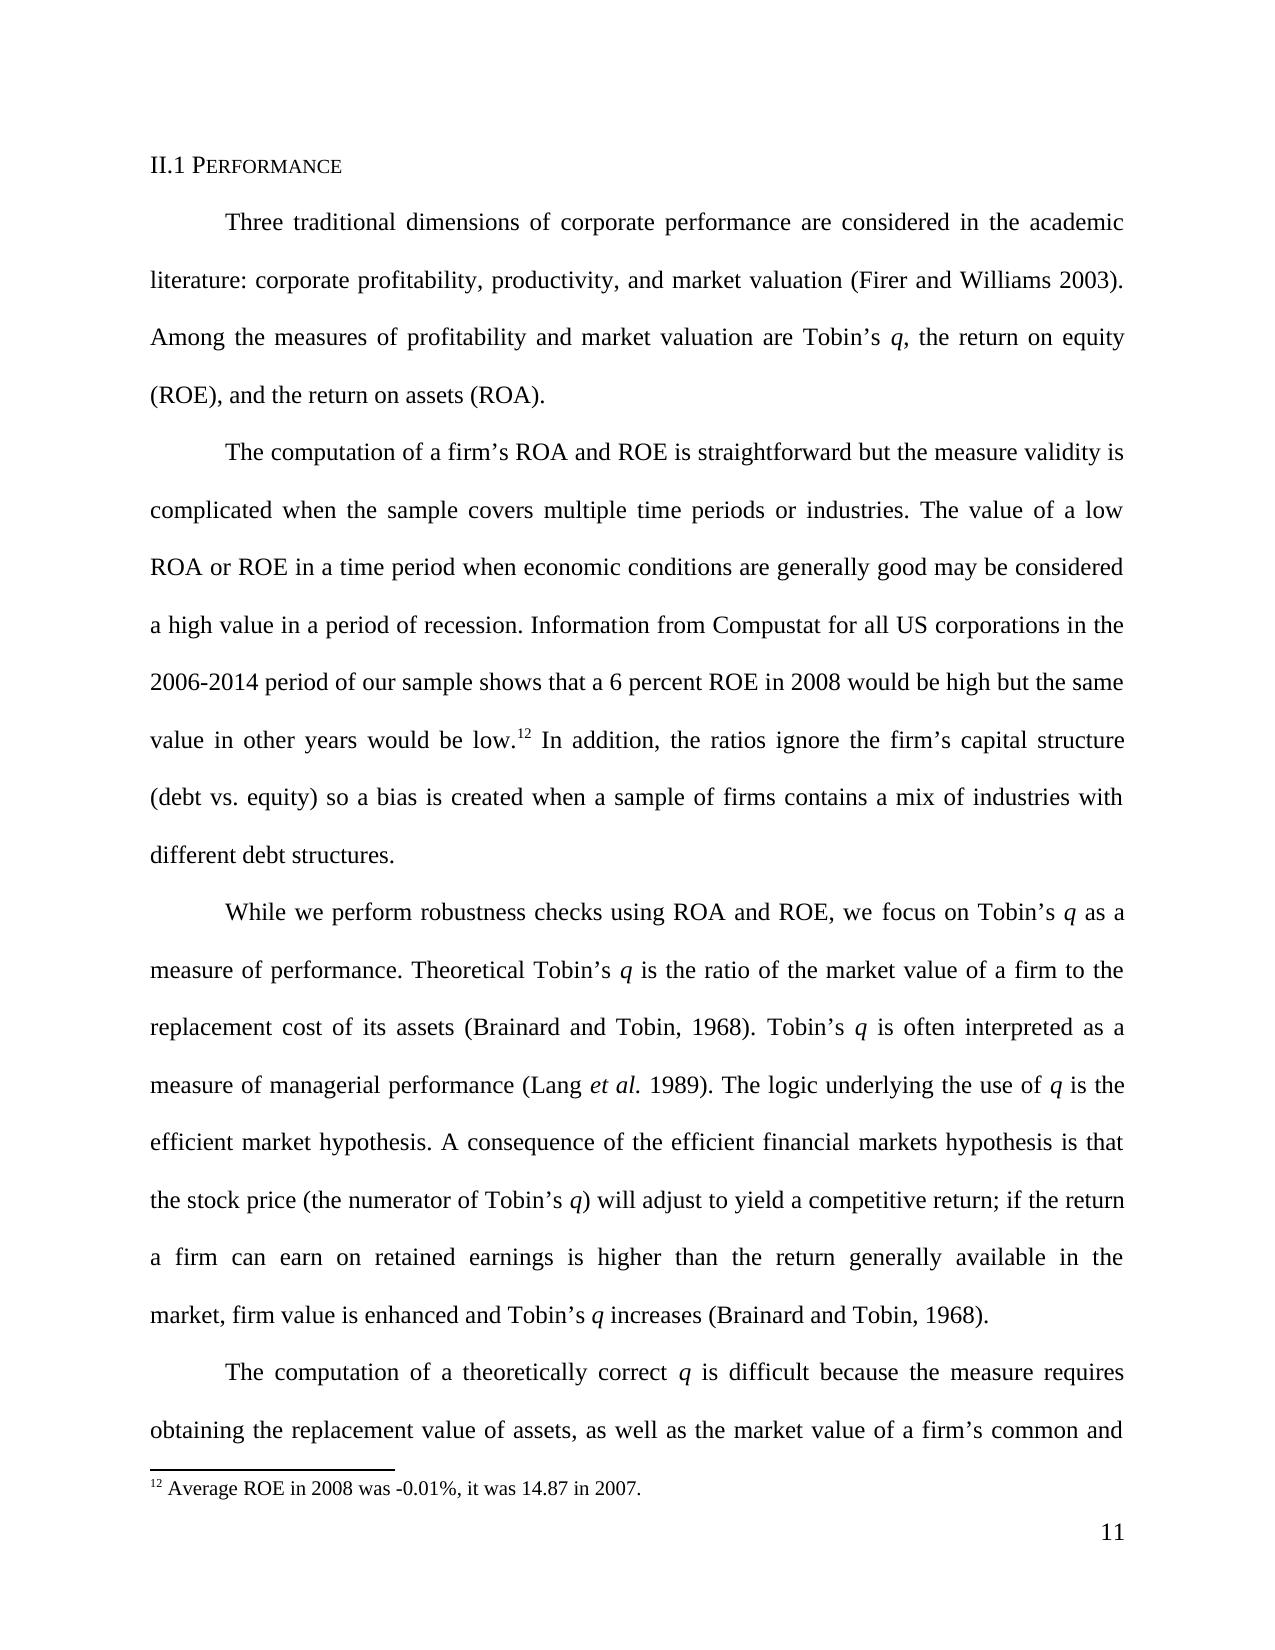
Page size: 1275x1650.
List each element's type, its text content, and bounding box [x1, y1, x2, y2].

text While we perform robustness checks using ROA and ROE, we focus on Tobin’s q as a measure of performance. Theoretical Tobin’s q is the ratio of the market value of a firm to the replacement cost of its assets (Brainard and Tobin, 1968). Tobin’s q is often interpreted as a measure of managerial performance (Lang et al. 1989). The logic underlying the use of q is the efficient market hypothesis. A consequence of the efficient financial markets hypothesis is that the stock price (the numerator of Tobin’s q) will adjust to yield a competitive return; if the return a firm can earn on retained earnings is higher than the return generally available in the market, firm value is enhanced and Tobin’s q increases (Brainard and Tobin, 1968). [150, 897, 1125, 1329]
text Three traditional dimensions of corporate performance are considered in the academic literature: corporate profitability, productivity, and market valuation (Firer and Williams 2003). Among the measures of profitability and market valuation are Tobin’s q, the return on equity (ROE), and the return on assets (ROA). [150, 207, 1125, 409]
text The computation of a firm’s ROA and ROE is straightforward but the measure validity is complicated when the sample covers multiple time periods or industries. The value of a low ROA or ROE in a time period when economic conditions are generally good may be considered a high value in a period of recession. Information from Compustat for all US corporations in the 2006-2014 period of our sample shows that a 6 percent ROE in 2008 would be high but the same value in other years would be low. In addition, the ratios ignore the firm’s capital structure (debt vs. equity) so a bias is created when a sample of firms contains a mix of industries with different debt structures. [150, 437, 1125, 869]
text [150, 1357, 1125, 1444]
text II.1 Performance [150, 150, 1125, 179]
